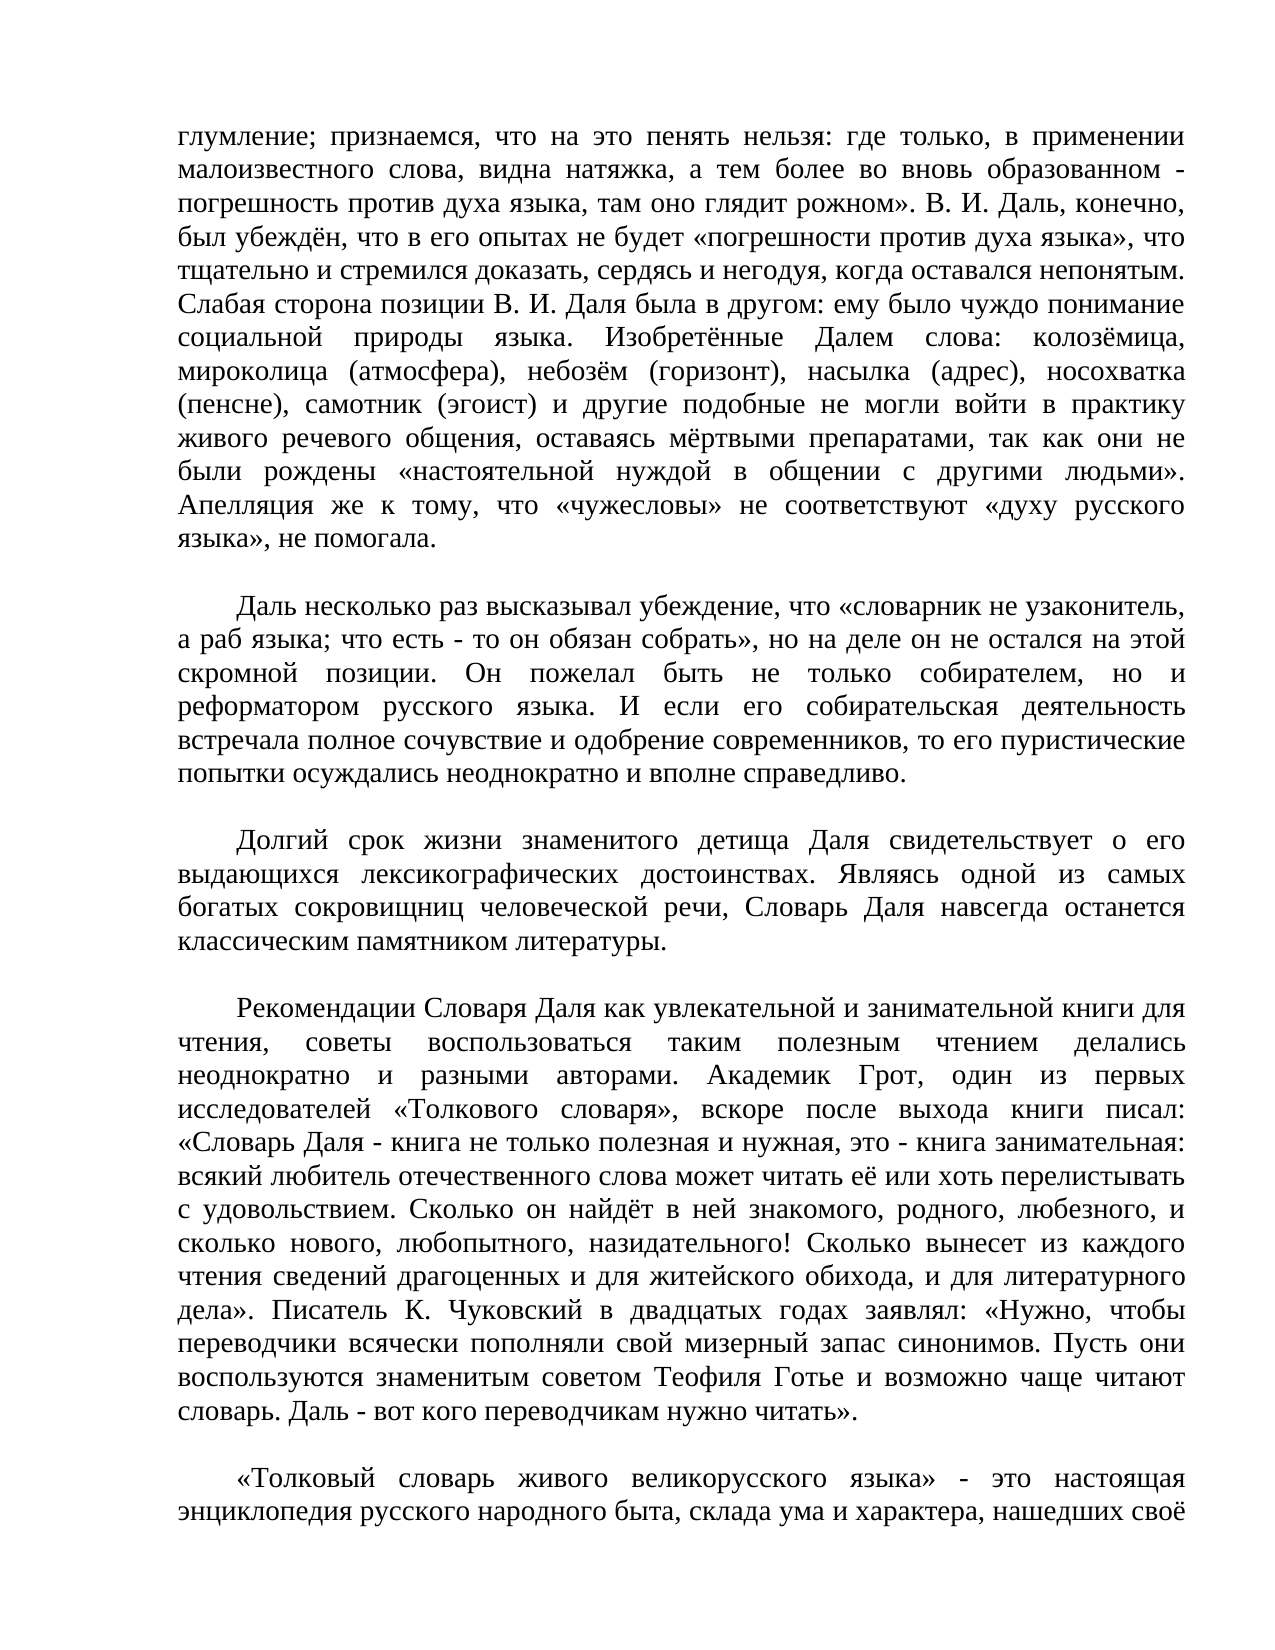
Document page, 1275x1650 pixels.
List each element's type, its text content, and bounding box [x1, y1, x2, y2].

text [177, 1460, 1186, 1527]
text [177, 118, 1186, 554]
text Долгий срок жизни знаменитого детища Даля свидетельствует о его выдающихся лексикографических достоинствах. Являясь одной из самых богатых сокровищниц человеческой речи, Словарь Даля навсегда останется классическим памятником литературы. [177, 822, 1186, 957]
text Рекомендации Словаря Даля как увлекательной и занимательной книги для чтения, советы воспользоваться таким полезным чтением делались неоднократно и разными авторами. Академик Грот, один из первых исследователей «Толкового словаря», вскоре после выхода книги писал: «Словарь Даля - книга не только полезная и нужная, это - книга занимательная: всякий любитель отечественного слова может читать её или хоть перелистывать с удовольствием. Сколько он найдёт в ней знакомого, родного, любезного, и сколько нового, любопытного, назидательного! Сколько вынесет из каждого чтения сведений драгоценных и для житейского обихода, и для литературного дела». Писатель К. Чуковский в двадцатых годах заявлял: «Нужно, чтобы переводчики всячески пополняли свой мизерный запас синонимов. Пусть они воспользуются знаменитым советом Теофиля Готье и возможно чаще читают словарь. Даль - вот кого переводчикам нужно читать». [177, 990, 1186, 1426]
text Даль несколько раз высказывал убеждение, что «словарник не узаконитель, а раб языка; что есть - то он обязан собрать», но на деле он не остался на этой скромной позиции. Он пожелал быть не только собирателем, но и реформатором русского языка. И если его собирательская деятельность встречала полное сочувствие и одобрение современников, то его пуристические попытки осуждались неоднократно и вполне справедливо. [177, 588, 1186, 789]
